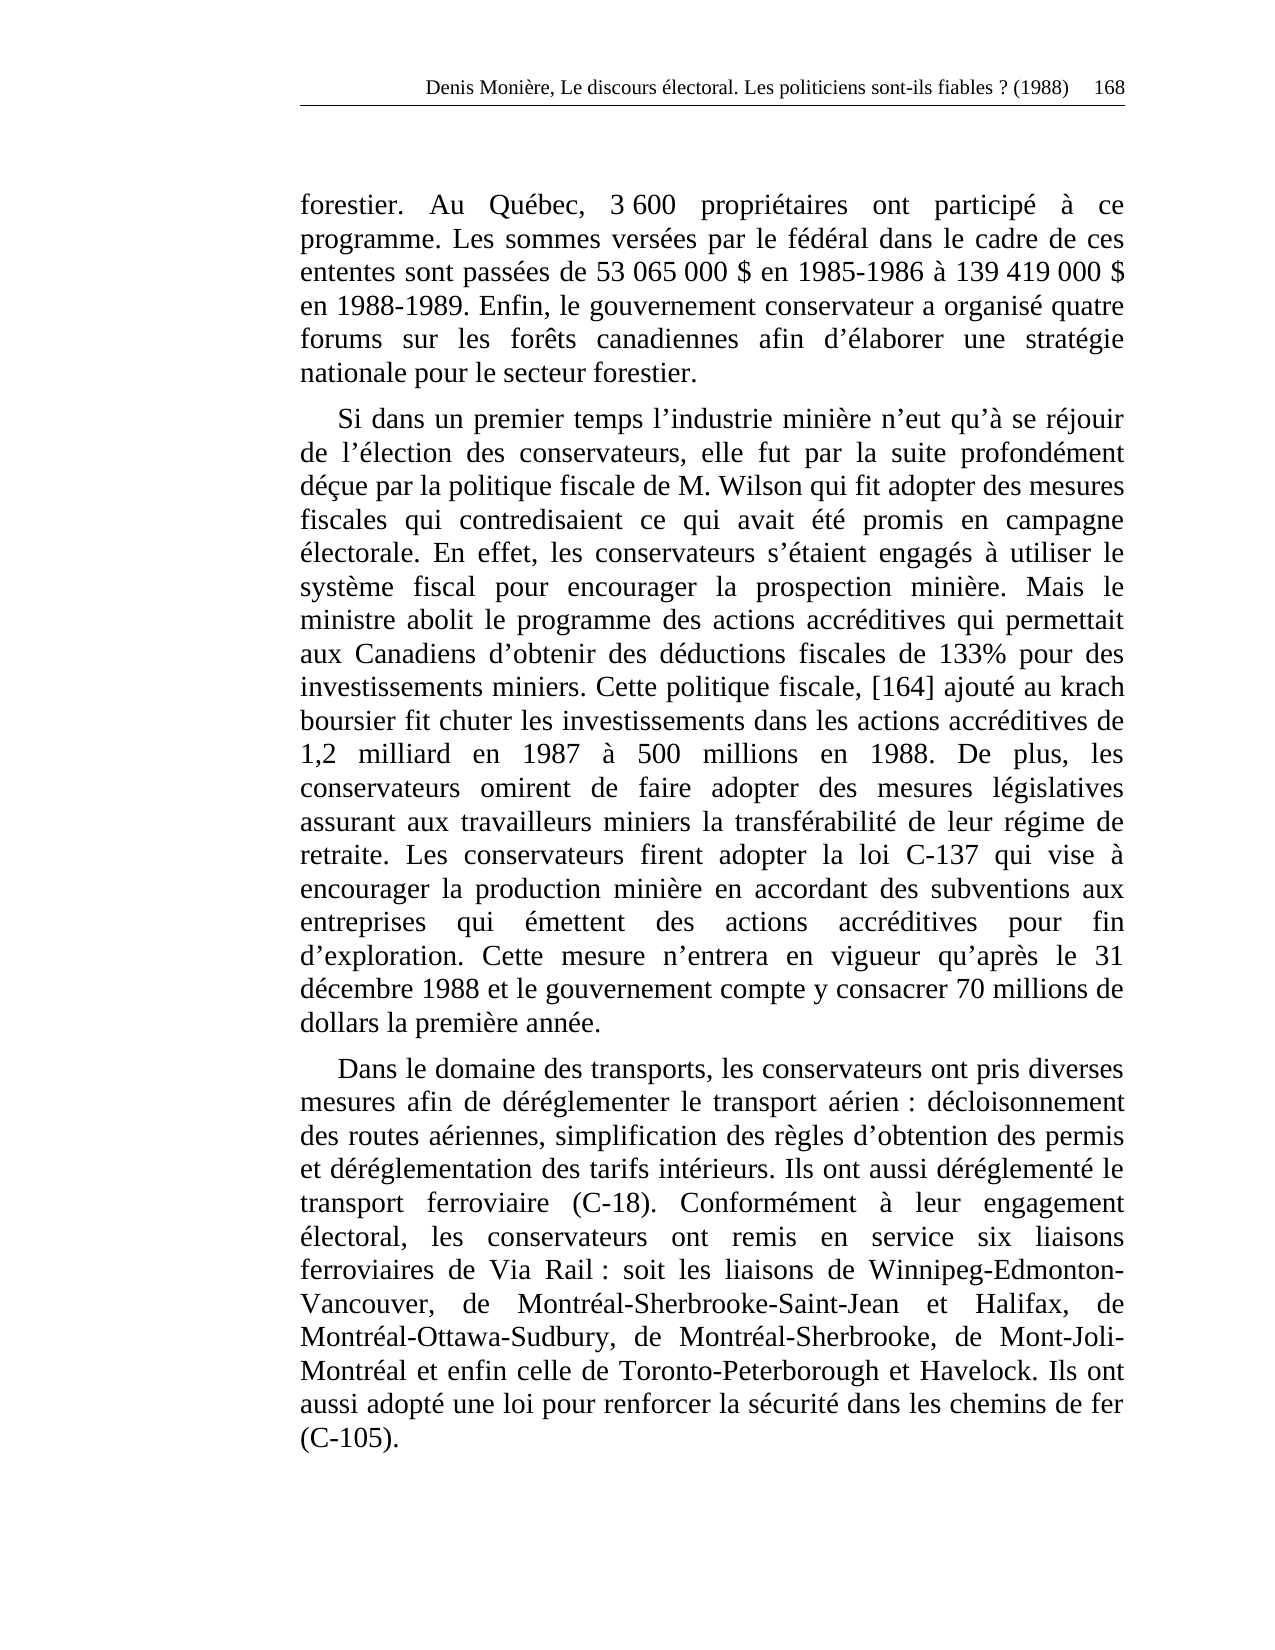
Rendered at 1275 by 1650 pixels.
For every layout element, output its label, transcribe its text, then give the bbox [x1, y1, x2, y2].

text Dans le domaine des transports, les conservateurs ont pris diverses mesures afin de déréglementer le transport aérien : décloisonnement des routes aériennes, simplification des règles d’obtention des permis et déréglementation des tarifs intérieurs. Ils ont aussi déréglementé le transport ferroviaire (C-18). Conformément à leur engagement électoral, les conservateurs ont remis en service six liaisons ferroviaires de Via Rail : soit les liaisons de Winnipeg-Edmonton-Vancouver, de Montréal-Sherbrooke-Saint-Jean et Halifax, de Montréal-Ottawa-Sudbury, de Montréal-Sherbrooke, de Mont-Joli- Montréal et enfin celle de Toronto-Peterborough et Havelock. Ils ont aussi adopté une loi pour renforcer la sécurité dans les chemins de fer (C-105). [300, 1051, 1125, 1453]
text Si dans un premier temps l’industrie minière n’eut qu’à se réjouir de l’élection des conservateurs, elle fut par la suite profondément déçue par la politique fiscale de M. Wilson qui fit adopter des mesures fiscales qui contredisaient ce qui avait été promis en campagne électorale. En effet, les conservateurs s’étaient engagés à utiliser le système fiscal pour encourager la prospection minière. Mais le ministre abolit le programme des actions accréditives qui permettait aux Canadiens d’obtenir des déductions fiscales de 133% pour des investissements miniers. Cette politique fiscale, [164] ajouté au krach boursier fit chuter les investissements dans les actions accréditives de 1,2 milliard en 1987 à 500 millions en 1988. De plus, les conservateurs omirent de faire adopter des mesures législatives assurant aux travailleurs miniers la transférabilité de leur régime de retraite. Les conservateurs firent adopter la loi C-137 qui vise à encourager la production minière en accordant des subventions aux entreprises qui émettent des actions accréditives pour fin d’exploration. Cette mesure n’entrera en vigueur qu’après le 31 décembre 1988 et le gouvernement compte y consacrer 70 millions de dollars la première année. [300, 401, 1125, 1038]
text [300, 187, 1125, 389]
